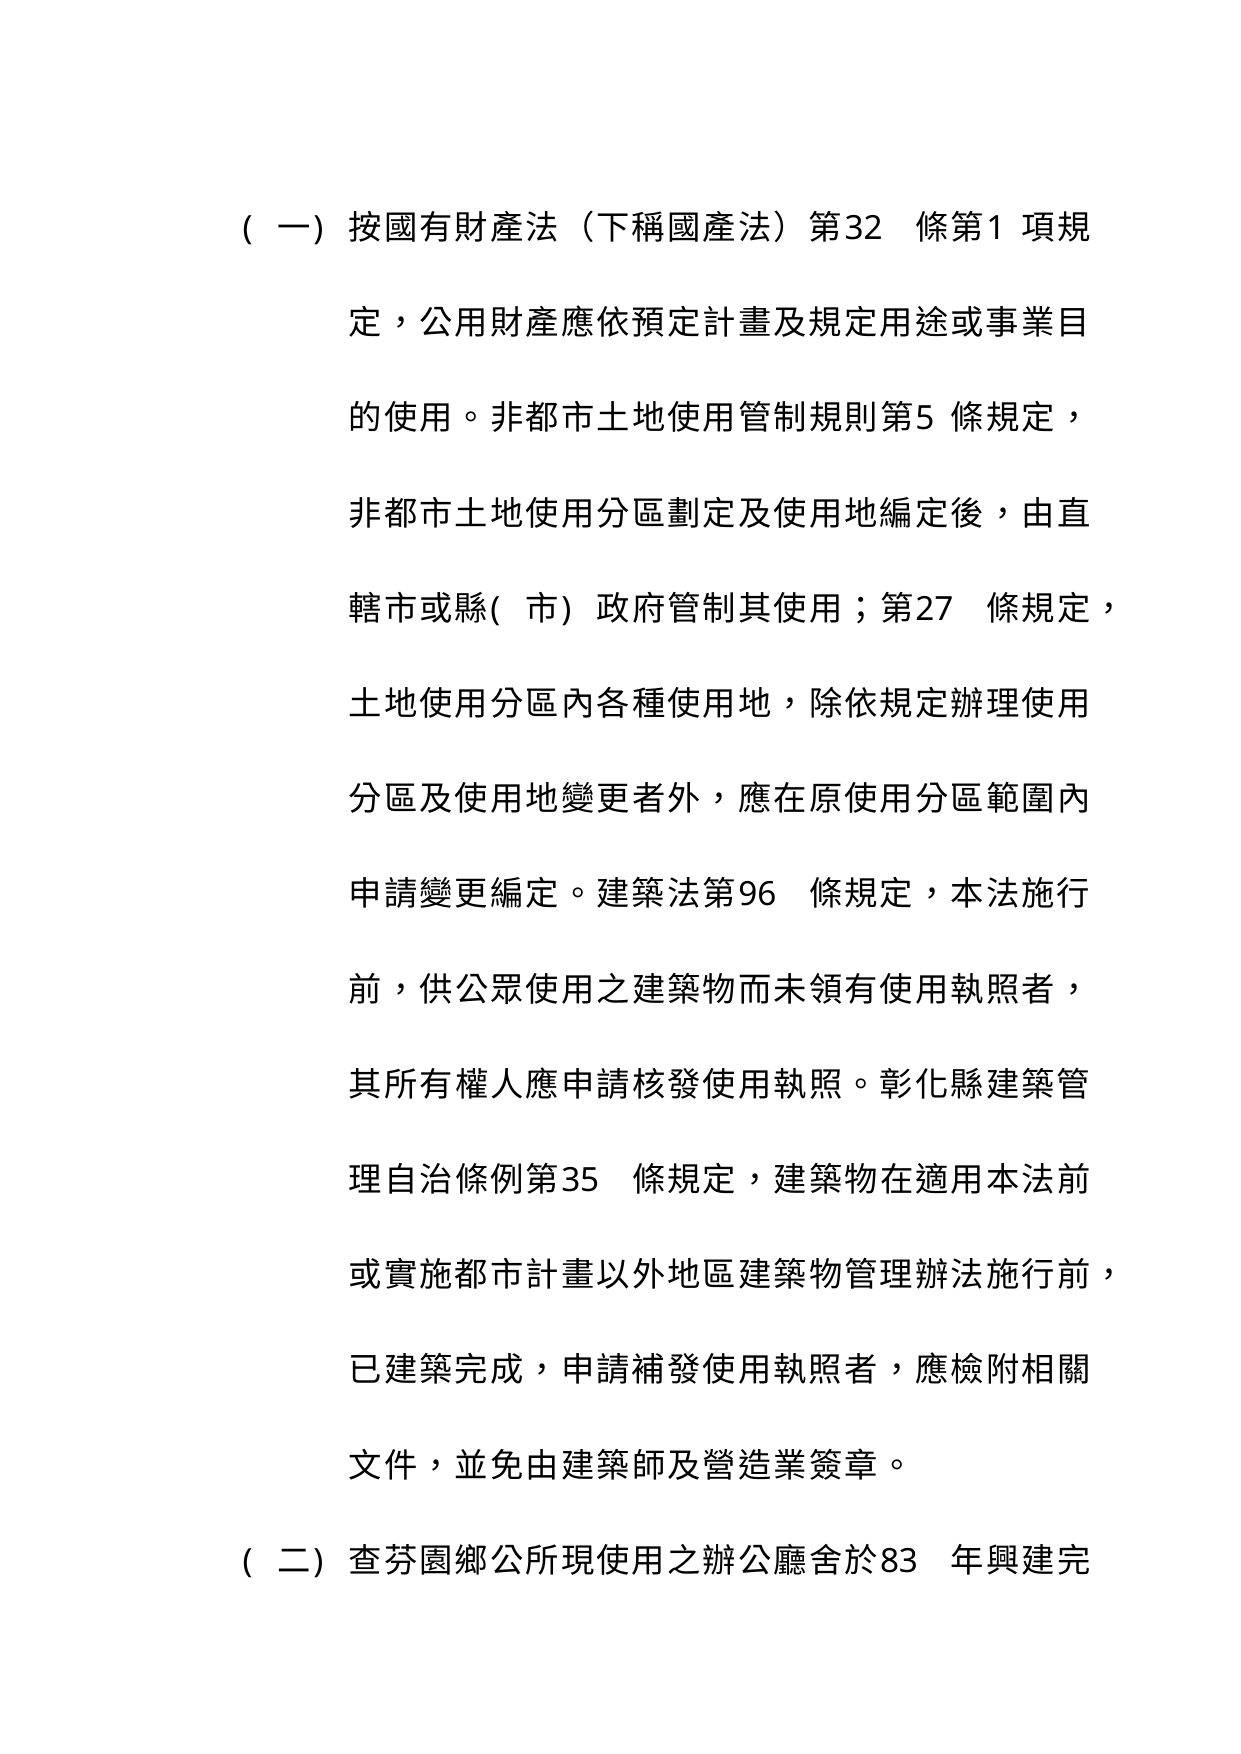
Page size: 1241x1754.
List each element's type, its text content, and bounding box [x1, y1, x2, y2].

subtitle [242, 1510, 1092, 1605]
subtitle 按國有財產法（下稱國產法）第32條第1項規定，公用財產應依預定計畫及規定用途或事業目的使用。非都市土地使用管制規則第5條規定，非都市土地使用分區劃定及使用地編定後，由直轄市或縣(市)政府管制其使用；第27條規定，土地使用分區內各種使用地，除依規定辦理使用分區及使用地變更者外，應在原使用分區範圍內申請變更編定。建築法第96條規定，本法施行前，供公眾使用之建築物而未領有使用執照者，其所有權人應申請核發使用執照。彰化縣建築管理自治條例第35條規定，建築物在適用本法前或實施都市計畫以外地區建築物管理辦法施行前，已建築完成，申請補發使用執照者，應檢附相關文件，並免由建築師及營造業簽章。 [242, 177, 1092, 1510]
